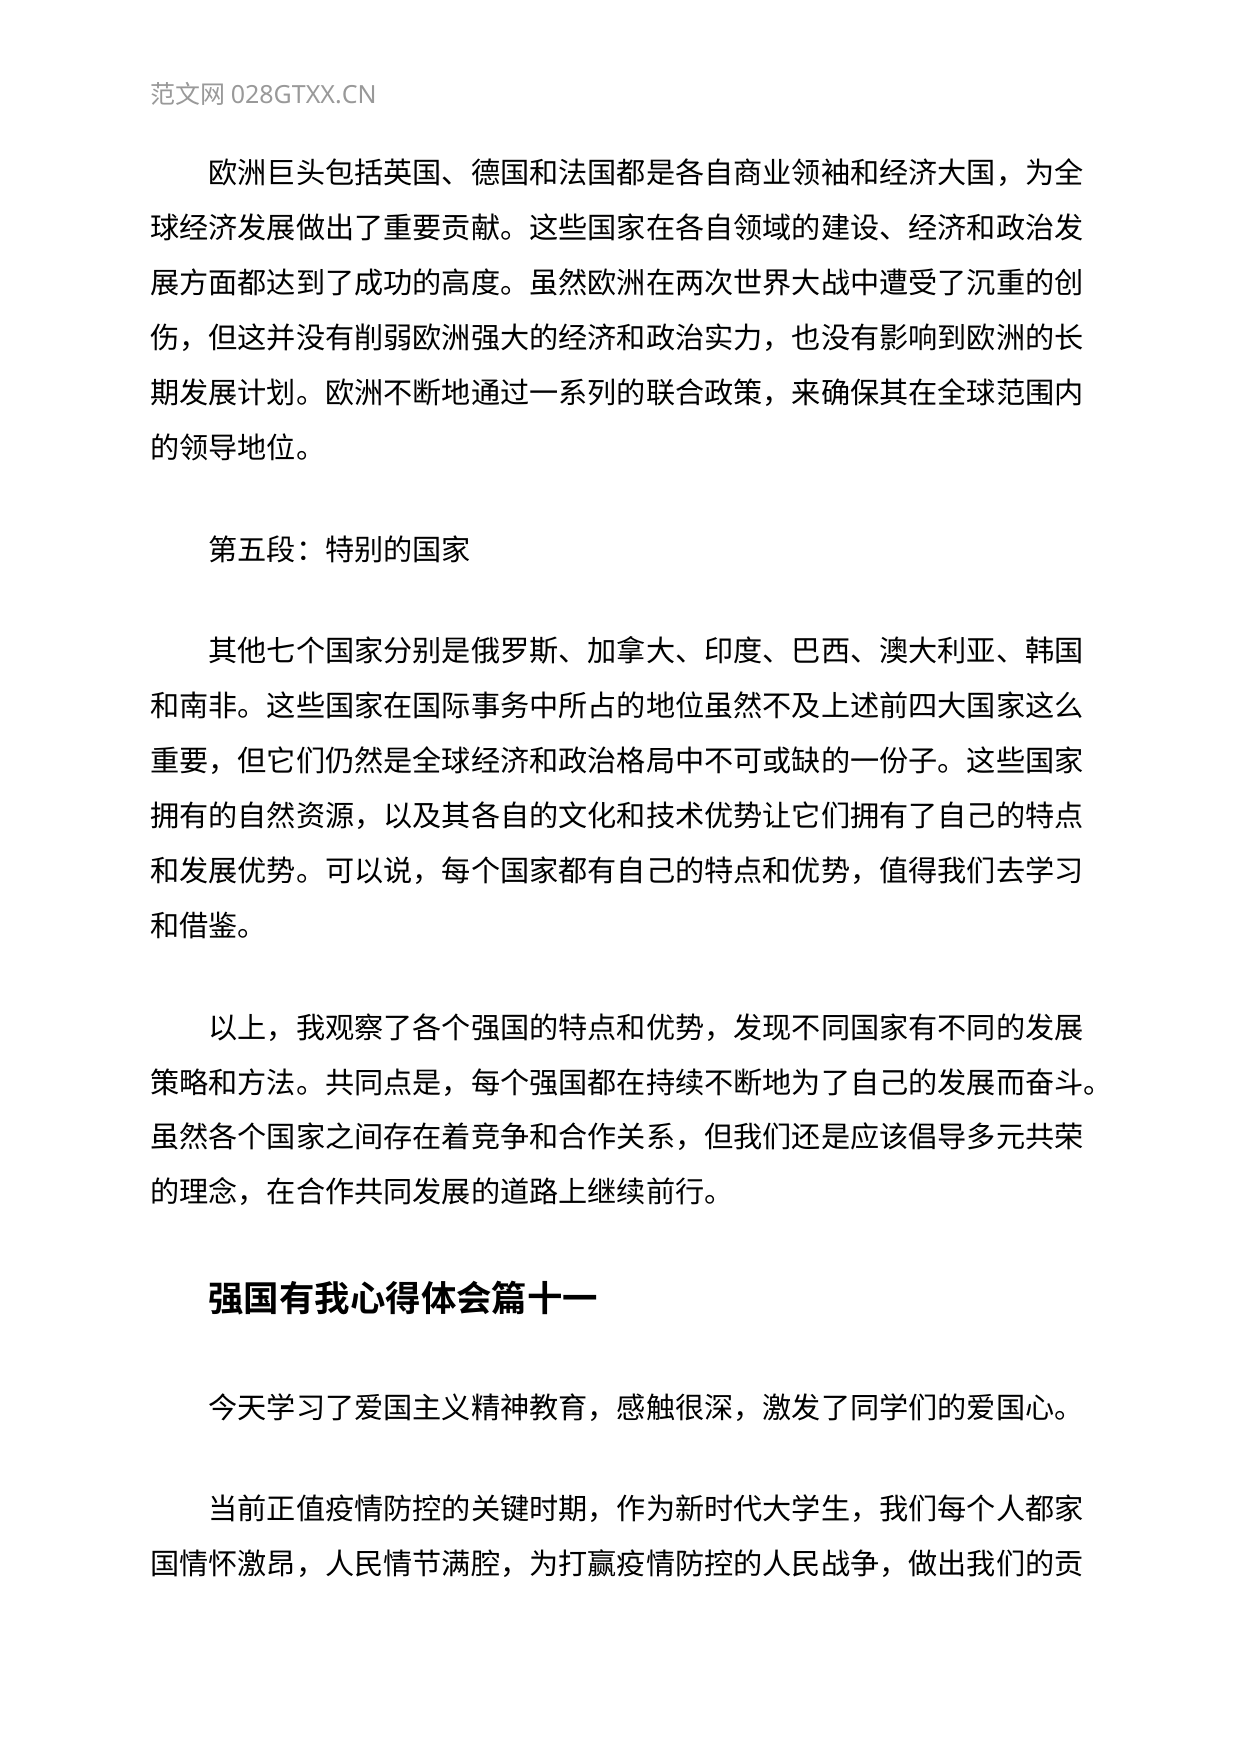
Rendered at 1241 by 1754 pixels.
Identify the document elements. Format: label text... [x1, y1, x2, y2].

text 第五段：特别的国家 [150, 526, 1090, 568]
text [150, 1486, 1090, 1583]
text 强国有我心得体会篇十一 [150, 1271, 1090, 1322]
text 今天学习了爱国主义精神教育，感触很深，激发了同学们的爱国心。 [150, 1384, 1090, 1426]
text 欧洲巨头包括英国、德国和法国都是各自商业领袖和经济大国，为全球经济发展做出了重要贡献。这些国家在各自领域的建设、经济和政治发展方面都达到了成功的高度。虽然欧洲在两次世界大战中遭受了沉重的创伤，但这并没有削弱欧洲强大的经济和政治实力，也没有影响到欧洲的长期发展计划。欧洲不断地通过一系列的联合政策，来确保其在全球范围内的领导地位。 [150, 150, 1090, 467]
text 以上，我观察了各个强国的特点和优势，发现不同国家有不同的发展策略和方法。共同点是，每个强国都在持续不断地为了自己的发展而奋斗。虽然各个国家之间存在着竞争和合作关系，但我们还是应该倡导多元共荣的理念，在合作共同发展的道路上继续前行。 [150, 1004, 1090, 1211]
text 其他七个国家分别是俄罗斯、加拿大、印度、巴西、澳大利亚、韩国和南非。这些国家在国际事务中所占的地位虽然不及上述前四大国家这么重要，但它们仍然是全球经济和政治格局中不可或缺的一份子。这些国家拥有的自然资源，以及其各自的文化和技术优势让它们拥有了自己的特点和发展优势。可以说，每个国家都有自己的特点和优势，值得我们去学习和借鉴。 [150, 628, 1090, 945]
